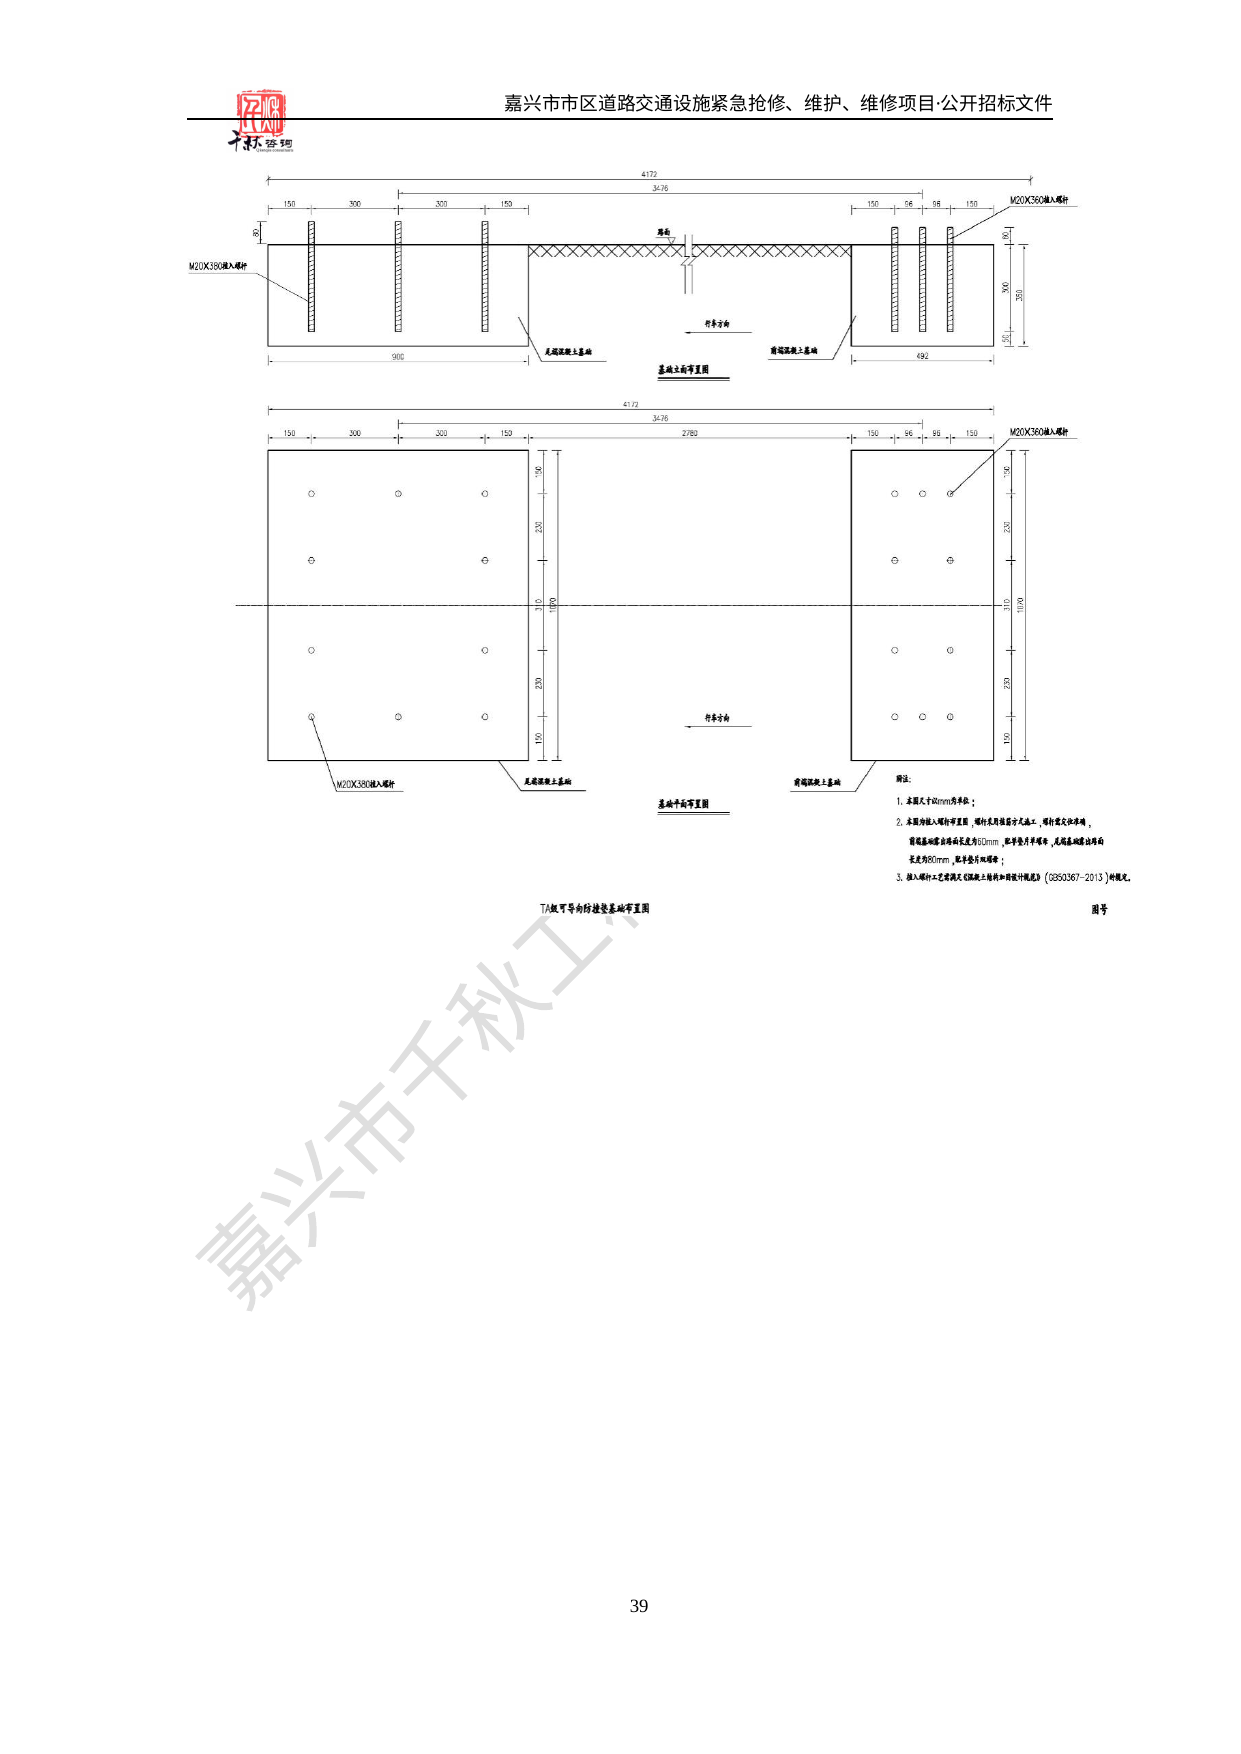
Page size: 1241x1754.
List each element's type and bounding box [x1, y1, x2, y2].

picture [226, 120, 294, 153]
picture [226, 88, 294, 118]
picture [187, 170, 1131, 916]
